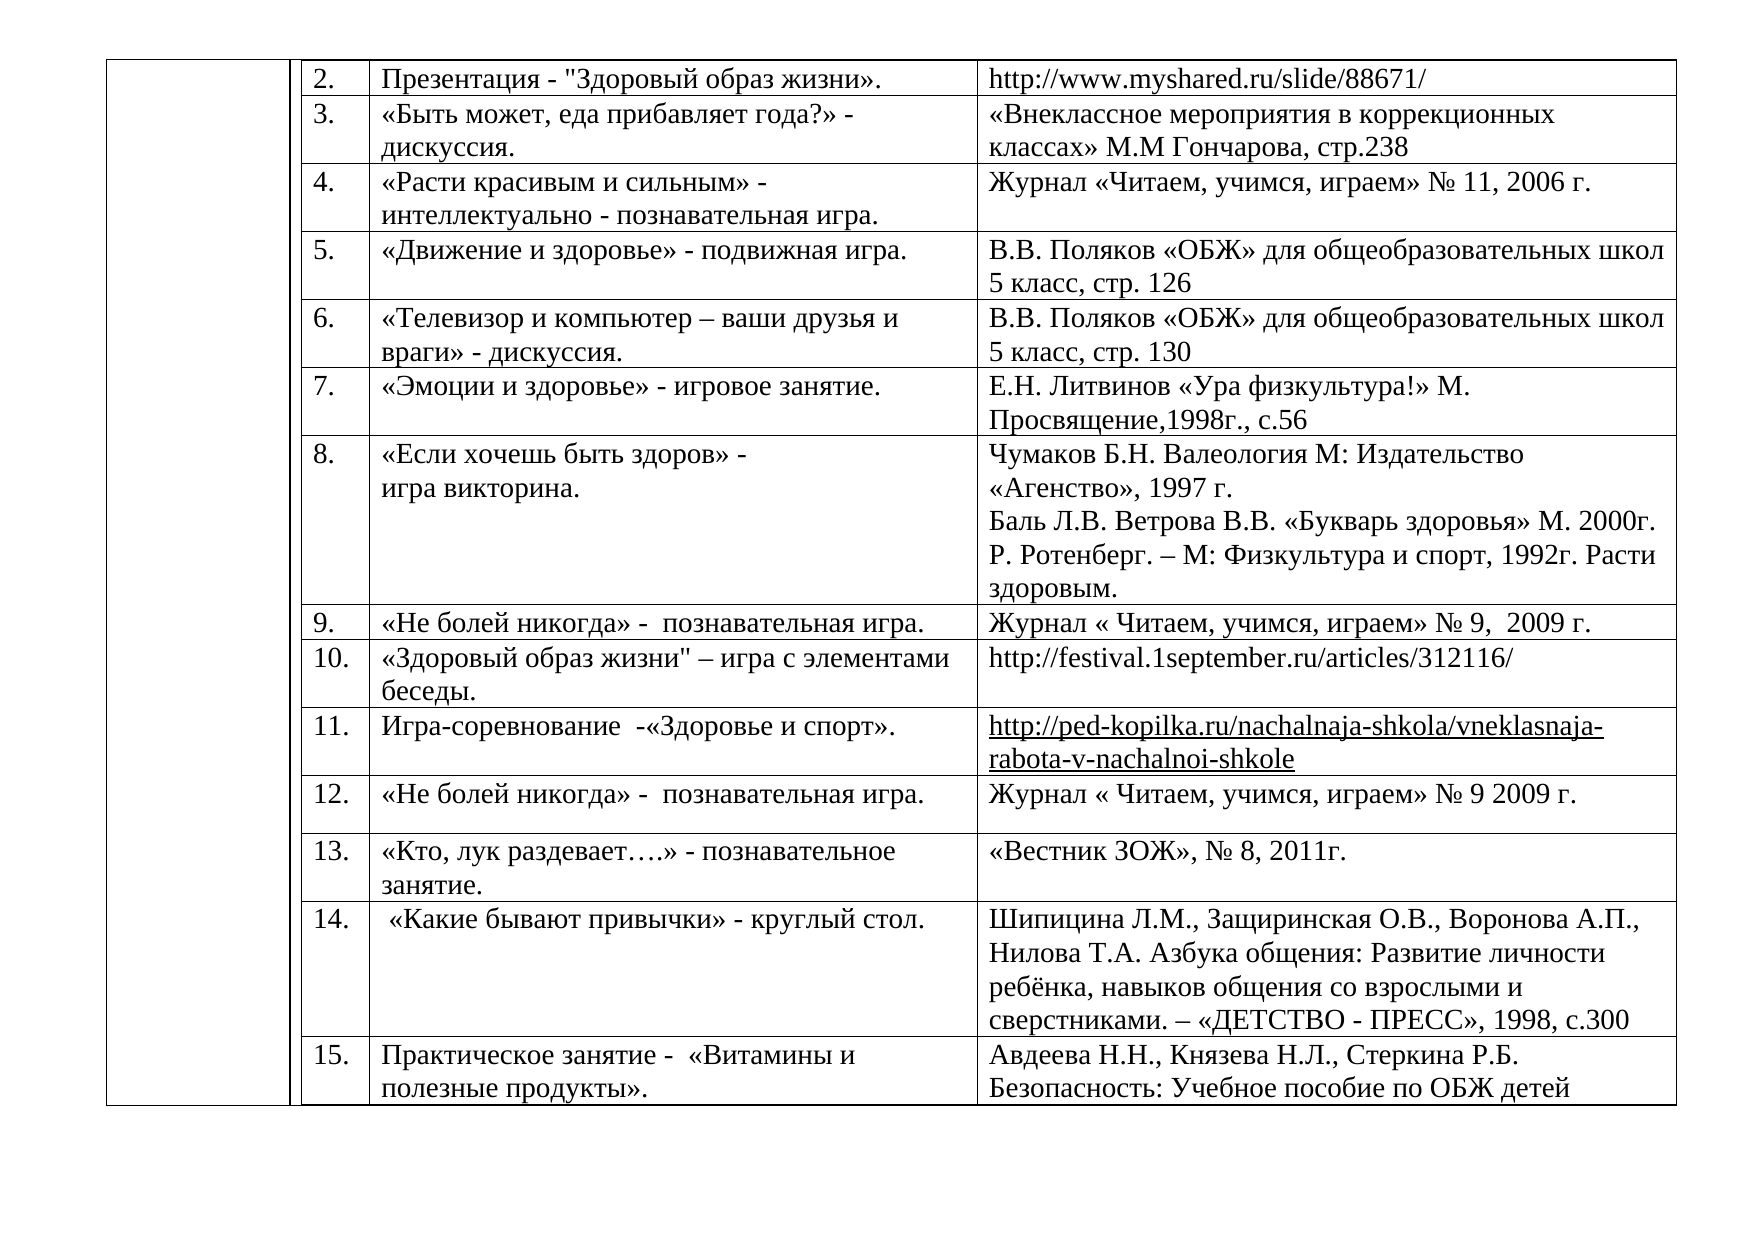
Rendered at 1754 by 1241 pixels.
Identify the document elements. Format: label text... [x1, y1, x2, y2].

table_cell Валеологическое направление [370, 300, 977, 367]
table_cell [291, 60, 301, 1105]
table_cell Валеологическое направление [302, 834, 369, 901]
table_cell Валеологическое направление [978, 232, 1676, 299]
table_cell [978, 96, 1676, 163]
table_cell Валеологическое направление [370, 708, 977, 775]
table_cell Валеологическое направление [978, 834, 1676, 901]
table_cell Валеологическое направление [370, 164, 977, 231]
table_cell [978, 61, 1676, 95]
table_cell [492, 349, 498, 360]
table_cell Валеологическое направление [978, 300, 1676, 367]
table_cell Валеологическое направление [302, 605, 369, 639]
table_cell Валеологическое направление [978, 902, 1676, 1036]
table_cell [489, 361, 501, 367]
table_cell Валеологическое направление [978, 368, 1676, 435]
table_cell Валеологическое направление [978, 708, 1676, 775]
table_cell Валеологическое направление [978, 605, 1676, 639]
table_cell Валеологическое направление [302, 232, 369, 299]
table_cell Валеологическое направление [370, 640, 977, 707]
table_cell Валеологическое направление [370, 902, 977, 1036]
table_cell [302, 61, 369, 95]
table_cell Валеологическое направление [978, 640, 1676, 707]
table_cell Валеологическое направление [302, 776, 369, 833]
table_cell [302, 96, 369, 163]
table_cell Валеологическое направление [302, 640, 369, 707]
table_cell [978, 1037, 1676, 1104]
table_cell Валеологическое направление [302, 368, 369, 435]
table_cell Валеологическое направление [370, 834, 977, 901]
table_cell Валеологическое направление [302, 300, 369, 367]
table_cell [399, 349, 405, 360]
table_cell Валеологическое направление [370, 368, 977, 435]
table_cell Валеологическое направление [370, 232, 977, 299]
table_cell Валеологическое направление [302, 902, 369, 1036]
table_cell Валеологическое направление [978, 436, 1676, 604]
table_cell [107, 60, 289, 1105]
table_cell Валеологическое направление [302, 708, 369, 775]
table_cell Валеологическое направление [370, 605, 977, 639]
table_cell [370, 1037, 977, 1104]
table_cell Валеологическое направление [978, 776, 1676, 833]
table_cell Валеологическое направление [302, 164, 369, 231]
table_cell Валеологическое направление [370, 96, 977, 163]
table_cell Валеологическое направление [302, 436, 369, 604]
table_cell Валеологическое направление [978, 164, 1676, 231]
table_cell Валеологическое направление [370, 436, 977, 604]
table_cell Валеологическое направление [370, 776, 977, 833]
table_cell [302, 1037, 369, 1104]
table_cell Валеологическое направление [370, 61, 977, 95]
